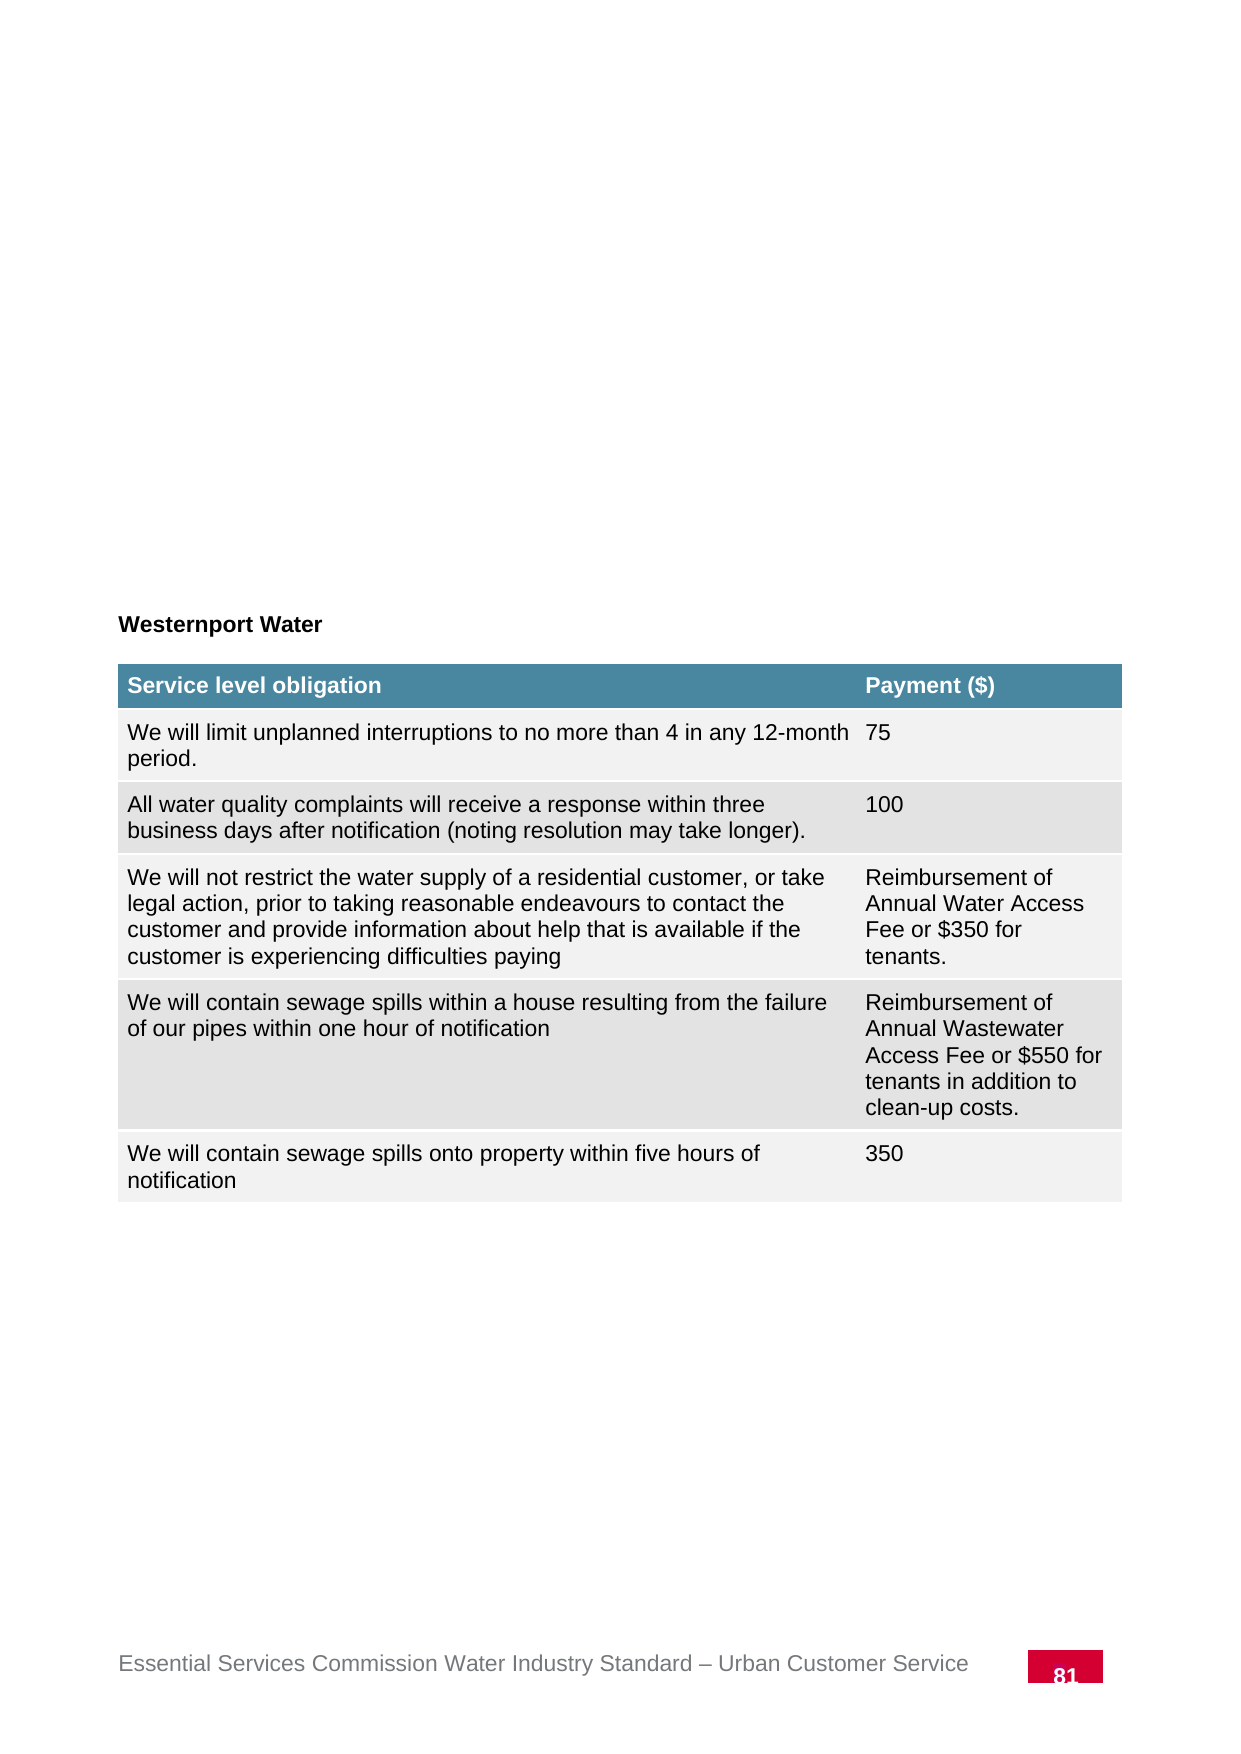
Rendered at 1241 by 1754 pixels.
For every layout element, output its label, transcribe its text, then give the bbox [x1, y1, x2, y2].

text Westernport Water [118, 611, 1122, 637]
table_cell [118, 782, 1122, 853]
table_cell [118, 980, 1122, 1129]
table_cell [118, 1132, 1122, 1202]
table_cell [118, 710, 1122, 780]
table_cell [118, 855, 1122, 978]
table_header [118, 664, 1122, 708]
